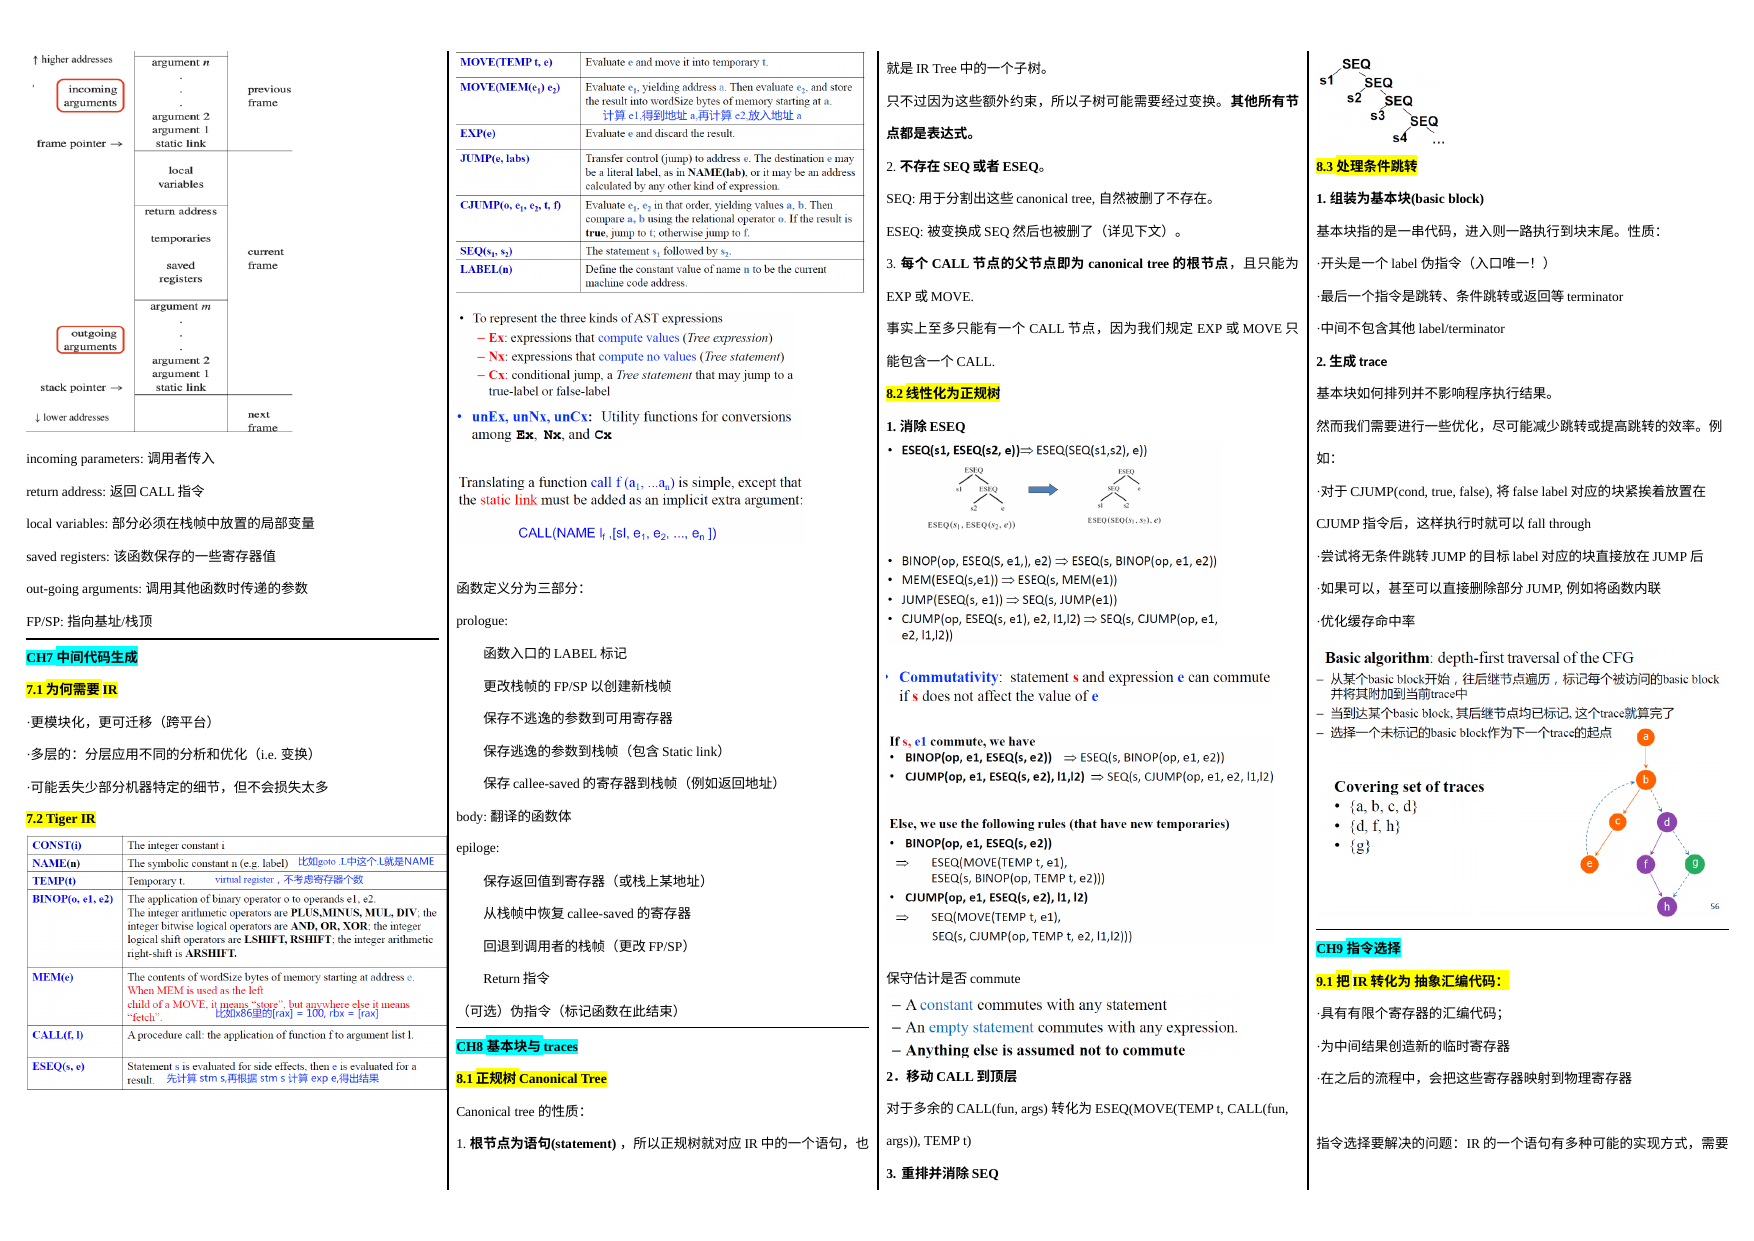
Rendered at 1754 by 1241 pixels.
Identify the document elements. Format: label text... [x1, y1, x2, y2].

text epiloge: [456, 831, 869, 864]
picture [26, 51, 293, 432]
picture [26, 835, 447, 1091]
text 2. 不存在SEQ或者ESEQ。 [886, 149, 1299, 181]
text SEQ: 用于分割出这些canonical tree, 自然被删了不存在。 [886, 181, 1299, 214]
text 8.1正规树Canonical Tree [456, 1061, 869, 1094]
text 1. 消除ESEQ [886, 409, 1299, 441]
text 8.3 处理条件跳转 [1316, 149, 1729, 181]
text 函数入口的LABEL标记 [456, 636, 869, 669]
text 事实上至多只能有一个CALL节点，因为我们规定EXP或MOVE只能包含一个CALL. [886, 311, 1299, 376]
text ·更模块化，更可迁移（跨平台） [26, 705, 439, 737]
text CH7 中间代码生成 [26, 640, 439, 672]
text 1. 根节点为语句(statement) ，所以正规树就对应IR中的一个语句，也就是IR Tree中的一个子树。 [456, 1126, 869, 1159]
picture [886, 993, 1244, 1058]
picture [886, 441, 1224, 645]
text 函数定义分为三部分： [456, 571, 869, 604]
picture [1316, 648, 1721, 917]
text 保存逃逸的参数到栈帧（包含Static link） [456, 734, 869, 766]
picture [456, 408, 805, 443]
text out-going arguments: 调用其他函数时传递的参数 [26, 571, 439, 604]
text ESEQ: 被变换成SEQ然后也被删了（详见下文）。 [886, 214, 1299, 246]
text 2．移动CALL到顶层 [886, 1059, 1299, 1091]
text 然而我们需要进行一些优化，尽可能减少跳转或提高跳转的效率。例如： [1316, 409, 1729, 474]
text return address: 返回CALL指令 [26, 474, 439, 506]
text 保存不逃逸的参数到可用寄存器 [456, 701, 869, 734]
picture [456, 311, 796, 398]
text CH9 指令选择 [1316, 930, 1729, 964]
text 更改栈帧的FP/SP以创建新栈帧 [456, 669, 869, 701]
text 基本块指的是一串代码，进入则一路执行到块末尾。性质： [1316, 214, 1729, 246]
text Return指令 [456, 961, 869, 994]
text FP/SP: 指向基址/栈顶 [26, 604, 439, 638]
text 1. 组装为基本块(basic block) [1316, 181, 1729, 214]
text 保存返回值到寄存器（或栈上某地址） [456, 864, 869, 896]
text ·具有有限个寄存器的汇编代码； [1316, 996, 1729, 1029]
text 2. 生成trace [1316, 344, 1729, 376]
text prologue: [456, 604, 869, 636]
text 1. 根节点为语句(statement) ，所以正规树就对应IR中的一个语句，也就是IR Tree中的一个子树。 [886, 51, 1299, 84]
text （可选）伪指令（标记函数在此结束） [456, 994, 869, 1026]
text ·尝试将无条件跳转JUMP的目标label对应的块直接放在JUMP后 [1316, 539, 1729, 571]
picture [456, 473, 806, 543]
picture [886, 733, 1275, 946]
text ·对于CJUMP(cond, true, false), 将false label对应的块紧挨着放置在CJUMP指令后，这样执行时就可以fall through [1316, 474, 1729, 539]
text ·如果可以，甚至可以直接删除部分JUMP, 例如将函数内联 [1316, 571, 1729, 604]
text saved registers: 该函数保存的一些寄存器值 [26, 539, 439, 571]
picture [1316, 54, 1453, 146]
text 保存callee-saved的寄存器到栈帧（例如返回地址） [456, 766, 869, 799]
text 基本块如何排列并不影响程序执行结果。 [1316, 376, 1729, 409]
text ·最后一个指令是跳转、条件跳转或返回等terminator [1316, 279, 1729, 311]
text CH8 基本块与traces [456, 1028, 869, 1061]
text ·开头是一个 label 伪指令（入口唯一！） [1316, 246, 1729, 279]
text ·为中间结果创造新的临时寄存器 [1316, 1029, 1729, 1061]
text body: 翻译的函数体 [456, 799, 869, 831]
text 3. 重排并消除SEQ [886, 1156, 1299, 1189]
text 只不过因为这些额外约束，所以子树可能需要经过变换。其他所有节点都是表达式。 [886, 84, 1299, 149]
text ·优化缓存命中率 [1316, 604, 1729, 636]
text ·中间不包含其他 label/terminator [1316, 311, 1729, 344]
text 7.2 Tiger IR [26, 802, 439, 835]
text ·可能丢失少部分机器特定的细节，但不会损失太多 [26, 770, 439, 802]
text local variables: 部分必须在栈帧中放置的局部变量 [26, 506, 439, 539]
text 从栈帧中恢复callee-saved的寄存器 [456, 896, 869, 929]
picture [456, 51, 865, 293]
text 指令选择要解决的问题：IR的一个语句有多种可能的实现方式，需要确定为其中“最好”的一种。 [1316, 1126, 1729, 1159]
text ·多层的：分层应用不同的分析和优化（i.e. 变换） [26, 737, 439, 770]
text 回退到调用者的栈帧（更改FP/SP） [456, 929, 869, 961]
text incoming parameters: 调用者传入 [26, 441, 439, 474]
text 3. 每个CALL节点的父节点即为canonical tree的根节点，且只能为EXP或MOVE. [886, 246, 1299, 311]
text 8.2线性化为正规树 [886, 376, 1299, 409]
text 保守估计是否commute [886, 961, 1299, 994]
text 对于多余的CALL(fun, args) 转化为 ESEQ(MOVE(TEMP t, CALL(fun, args)), TEMP t) [886, 1091, 1299, 1156]
text ·在之后的流程中，会把这些寄存器映射到物理寄存器 [1316, 1061, 1729, 1094]
picture [886, 668, 1275, 705]
text 7.1为何需要IR [26, 672, 439, 705]
text Canonical tree 的性质： [456, 1094, 869, 1126]
text 9.1 把IR转化为 抽象汇编代码： [1316, 964, 1729, 996]
